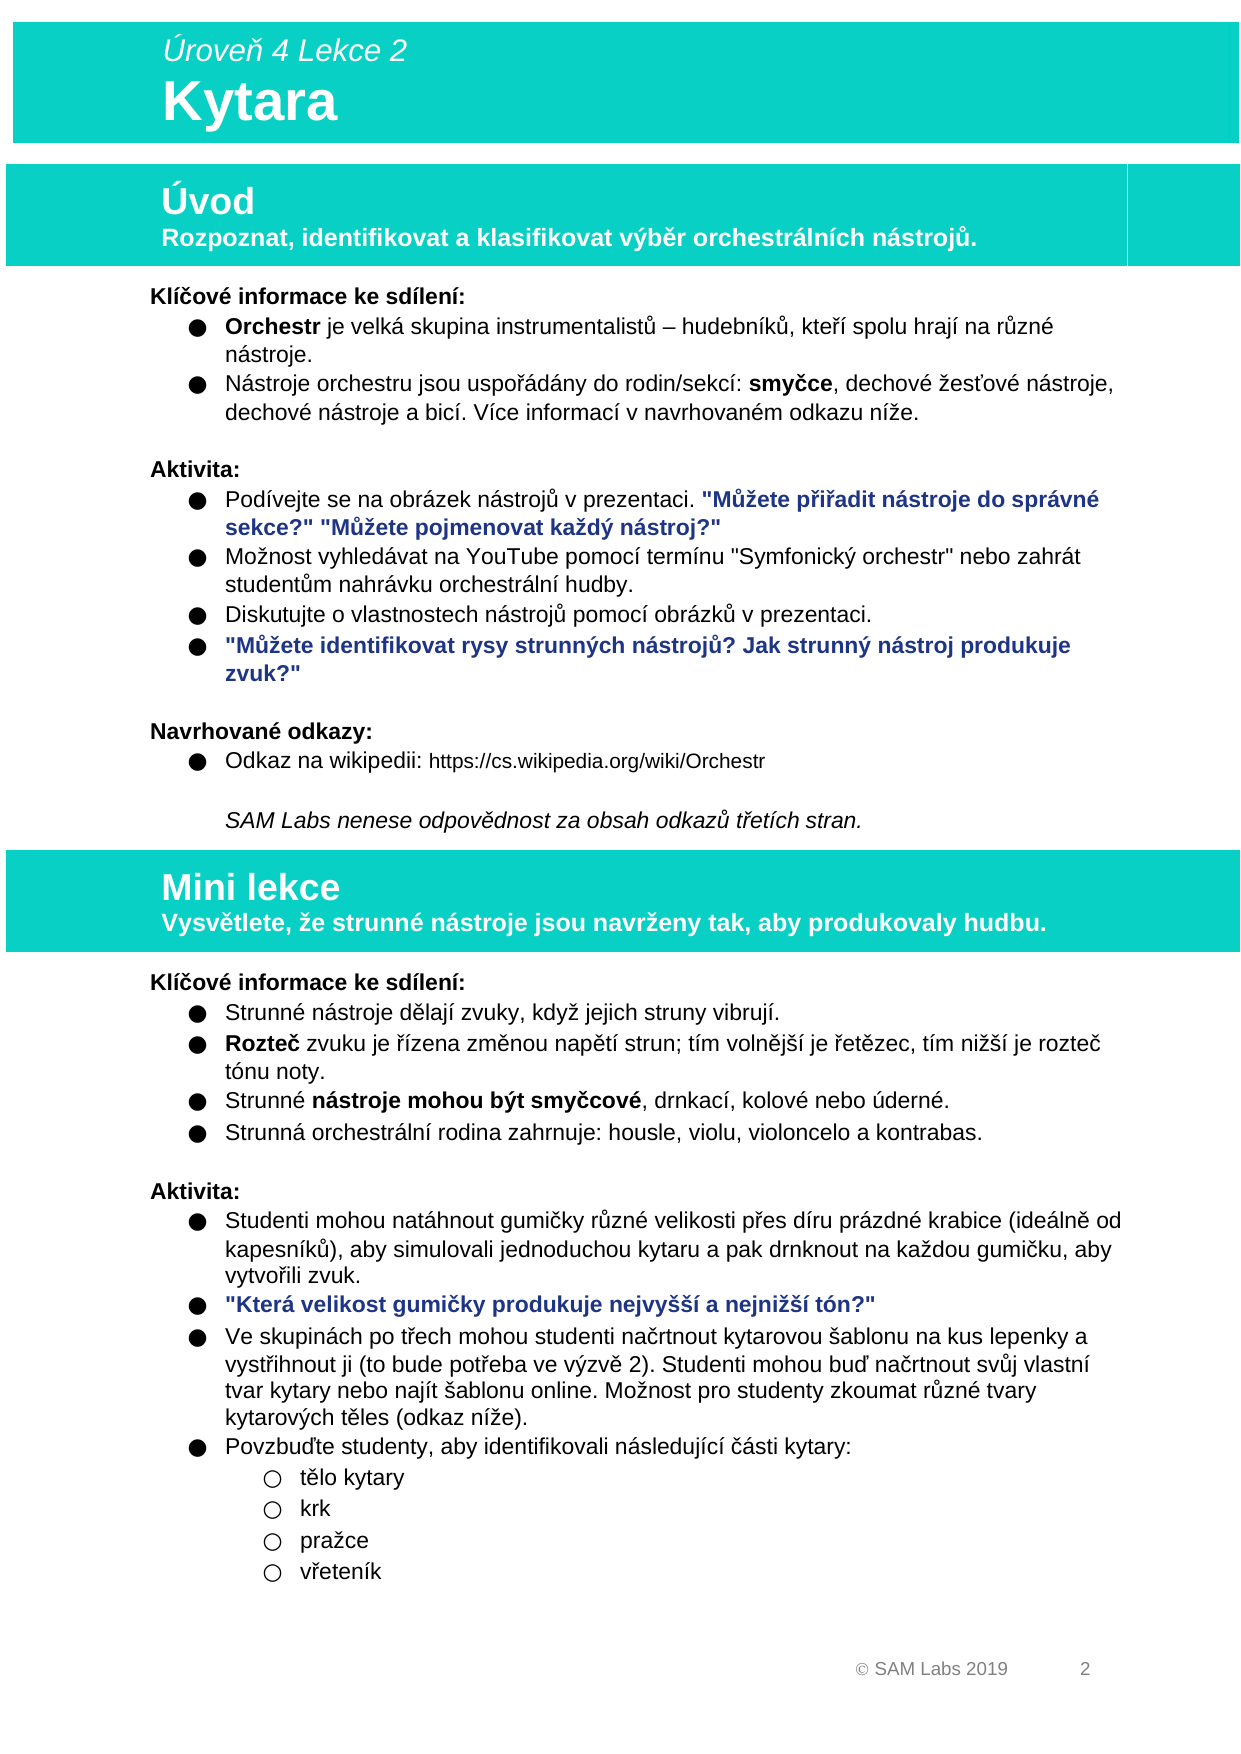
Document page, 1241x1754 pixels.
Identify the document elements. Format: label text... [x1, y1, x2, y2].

list Možnost vyhledávat na YouTube pomocí termínu "Symfonický orchestr" nebo zahrát studentům nahrávku orchestrální hudby. [187, 540, 1124, 598]
list "Můžete identifikovat rysy strunných nástrojů? Jak strunný nástroj produkuje zvuk?" [187, 629, 1124, 687]
list Strunná orchestrální rodina zahrnuje: housle, violu, violoncelo a kontrabas. [187, 1116, 1124, 1147]
list tělo kytary [262, 1461, 1090, 1492]
list Strunné nástroje dělají zvuky, když jejich struny vibrují. [187, 995, 1124, 1027]
list vřeteník [262, 1555, 1090, 1586]
list Rozteč zvuku je řízena změnou napětí strun; tím volnější je řetězec, tím nižší je rozteč tónu noty. [187, 1027, 1124, 1084]
list Orchestr je velká skupina instrumentalistů – hudebníků, kteří spolu hrají na různé nástroje. [187, 310, 1124, 367]
table_header [1128, 164, 1240, 266]
list Nástroje orchestru jsou uspořádány do rodin/sekcí: smyčce, dechové žesťové nástroje, dechové nástroje a bicí. Více informací v navrhovaném odkazu níže. [187, 367, 1124, 425]
text Aktivita: [150, 456, 1124, 482]
text Klíčové informace ke sdílení: [150, 969, 1124, 995]
table_header [1071, 850, 1240, 952]
list Strunné nástroje mohou být smyčcové, drnkací, kolové nebo úderné. [187, 1084, 1124, 1116]
list "Která velikost gumičky produkuje nejvyšší a nejnižší tón?" [187, 1288, 1124, 1319]
list Studenti mohou natáhnout gumičky různé velikosti přes díru prázdné krabice (ideálně od kapesníků), aby simulovali jednoduchou kytaru a pak drnknout na každou gumičku, aby vytvořili zvuk. [187, 1204, 1124, 1288]
text Navrhované odkazy: [150, 718, 1124, 744]
table_header Úvod Rozpoznat, identifikovat a klasifikovat výběr orchestrálních nástrojů. [6, 164, 1127, 266]
text Aktivita: [150, 1178, 1124, 1204]
list Odkaz na wikipedii: https://cs.wikipedia.org/wiki/Orchestr [187, 744, 1124, 775]
list Povzbuďte studenty, aby identifikovali následující části kytary: [187, 1430, 1124, 1461]
table_header Mini lekce Vysvětlete, že strunné nástroje jsou navrženy tak, aby produkovaly hudbu. [6, 850, 1071, 952]
text SAM Labs nenese odpovědnost za obsah odkazů třetích stran. [225, 807, 1124, 833]
list pražce [262, 1524, 1090, 1555]
list krk [262, 1492, 1090, 1524]
text Klíčové informace ke sdílení: [150, 283, 1124, 310]
list Diskutujte o vlastnostech nástrojů pomocí obrázků v prezentaci. [187, 598, 1124, 629]
list Ve skupinách po třech mohou studenti načrtnout kytarovou šablonu na kus lepenky a vystřihnout ji (to bude potřeba ve výzvě 2). Studenti mohou buď načrtnout svůj vlastní tvar kytary nebo najít šablonu online. Možnost pro studenty zkoumat různé tvary kytarových těles (odkaz níže). [187, 1319, 1124, 1430]
list Podívejte se na obrázek nástrojů v prezentaci. "Můžete přiřadit nástroje do správné sekce?" "Můžete pojmenovat každý nástroj?" [187, 482, 1124, 540]
